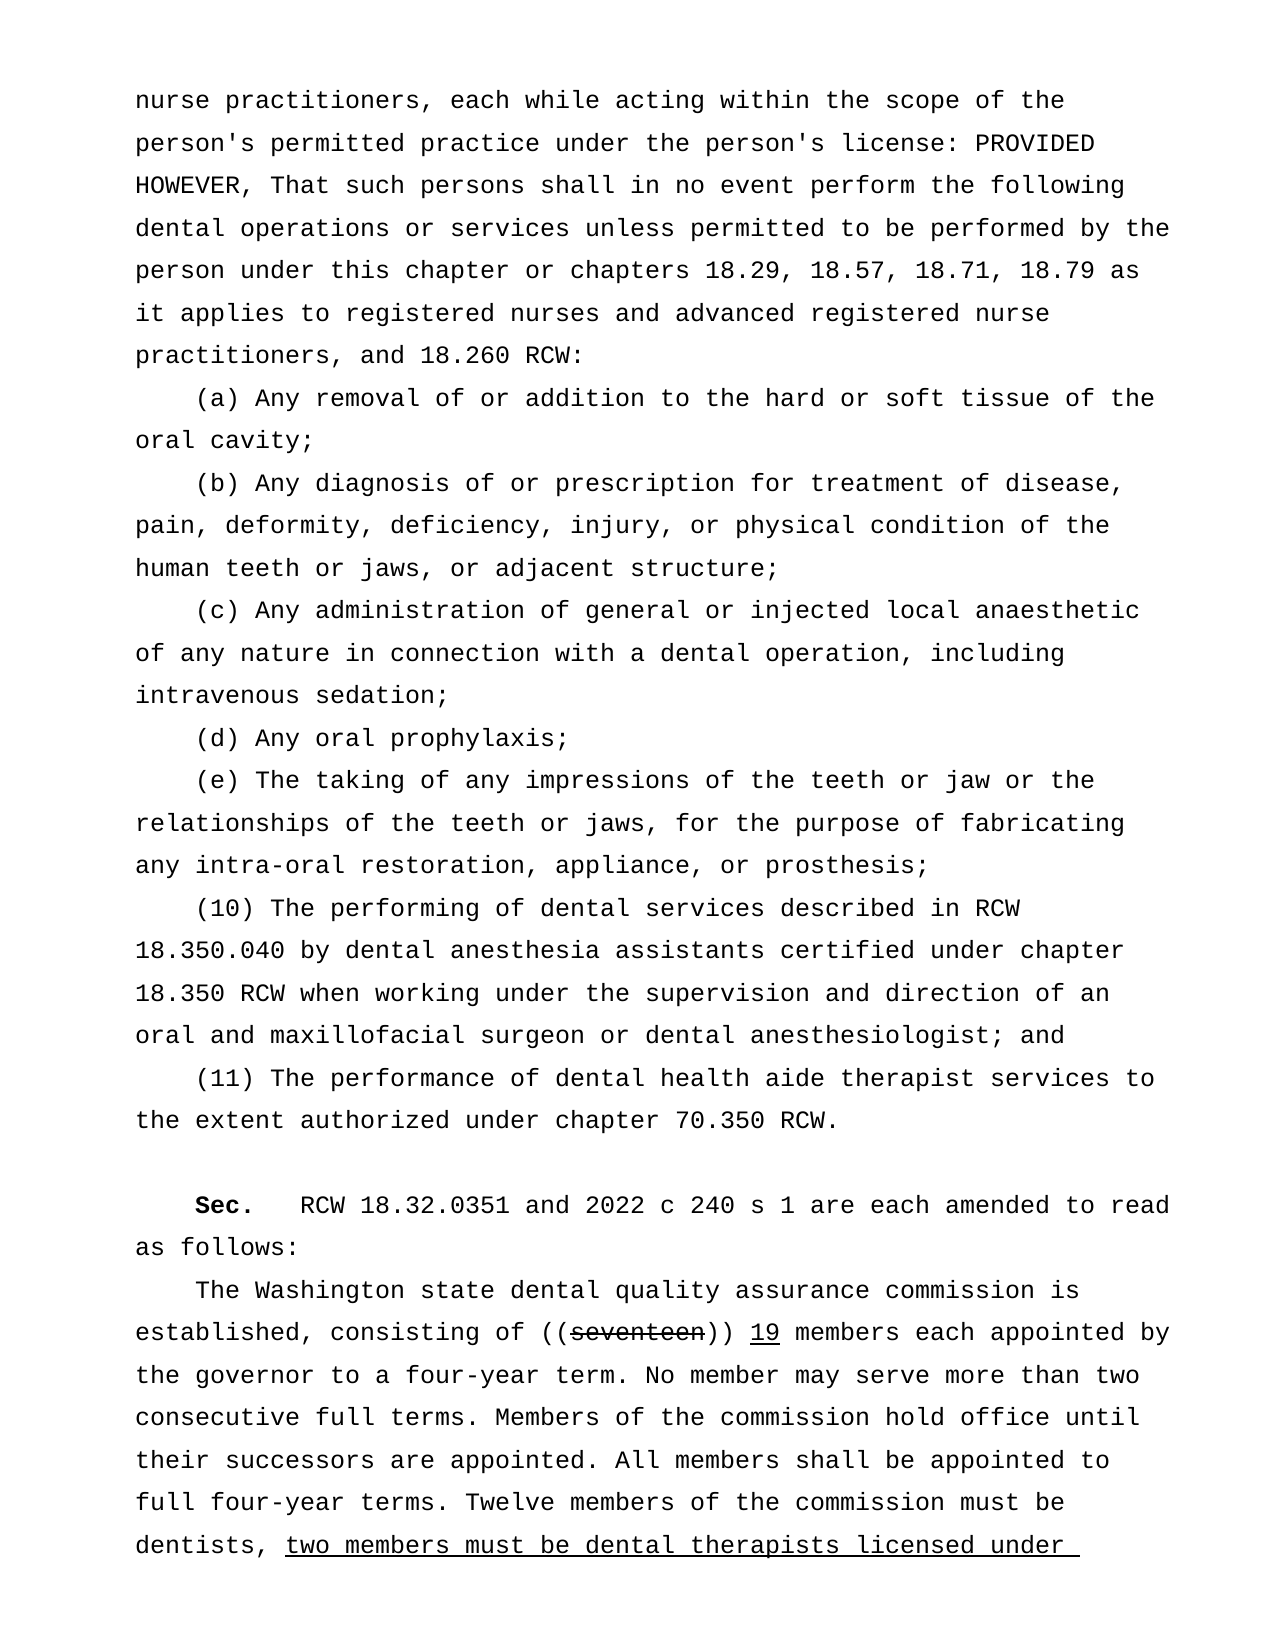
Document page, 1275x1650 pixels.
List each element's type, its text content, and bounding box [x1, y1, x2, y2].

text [135, 1264, 1170, 1562]
text Sec. RCW 18.32.0351 and 2022 c 240 s 1 are each amended to read as follows: [135, 1179, 1170, 1264]
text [135, 75, 1170, 372]
text (d) Any oral prophylaxis; [135, 712, 1170, 755]
text (b) Any diagnosis of or prescription for treatment of disease, pain, deformity, deficiency, injury, or physical condition of the human teeth or jaws, or adjacent structure; [135, 457, 1170, 585]
text (11) The performance of dental health aide therapist services to the extent authorized under chapter 70.350 RCW. [135, 1052, 1170, 1137]
text (a) Any removal of or addition to the hard or soft tissue of the oral cavity; [135, 372, 1170, 457]
text (10) The performing of dental services described in RCW 18.350.040 by dental anesthesia assistants certified under chapter 18.350 RCW when working under the supervision and direction of an oral and maxillofacial surgeon or dental anesthesiologist; and [135, 882, 1170, 1052]
text (e) The taking of any impressions of the teeth or jaw or the relationships of the teeth or jaws, for the purpose of fabricating any intra-oral restoration, appliance, or prosthesis; [135, 755, 1170, 882]
text (c) Any administration of general or injected local anaesthetic of any nature in connection with a dental operation, including intravenous sedation; [135, 585, 1170, 712]
